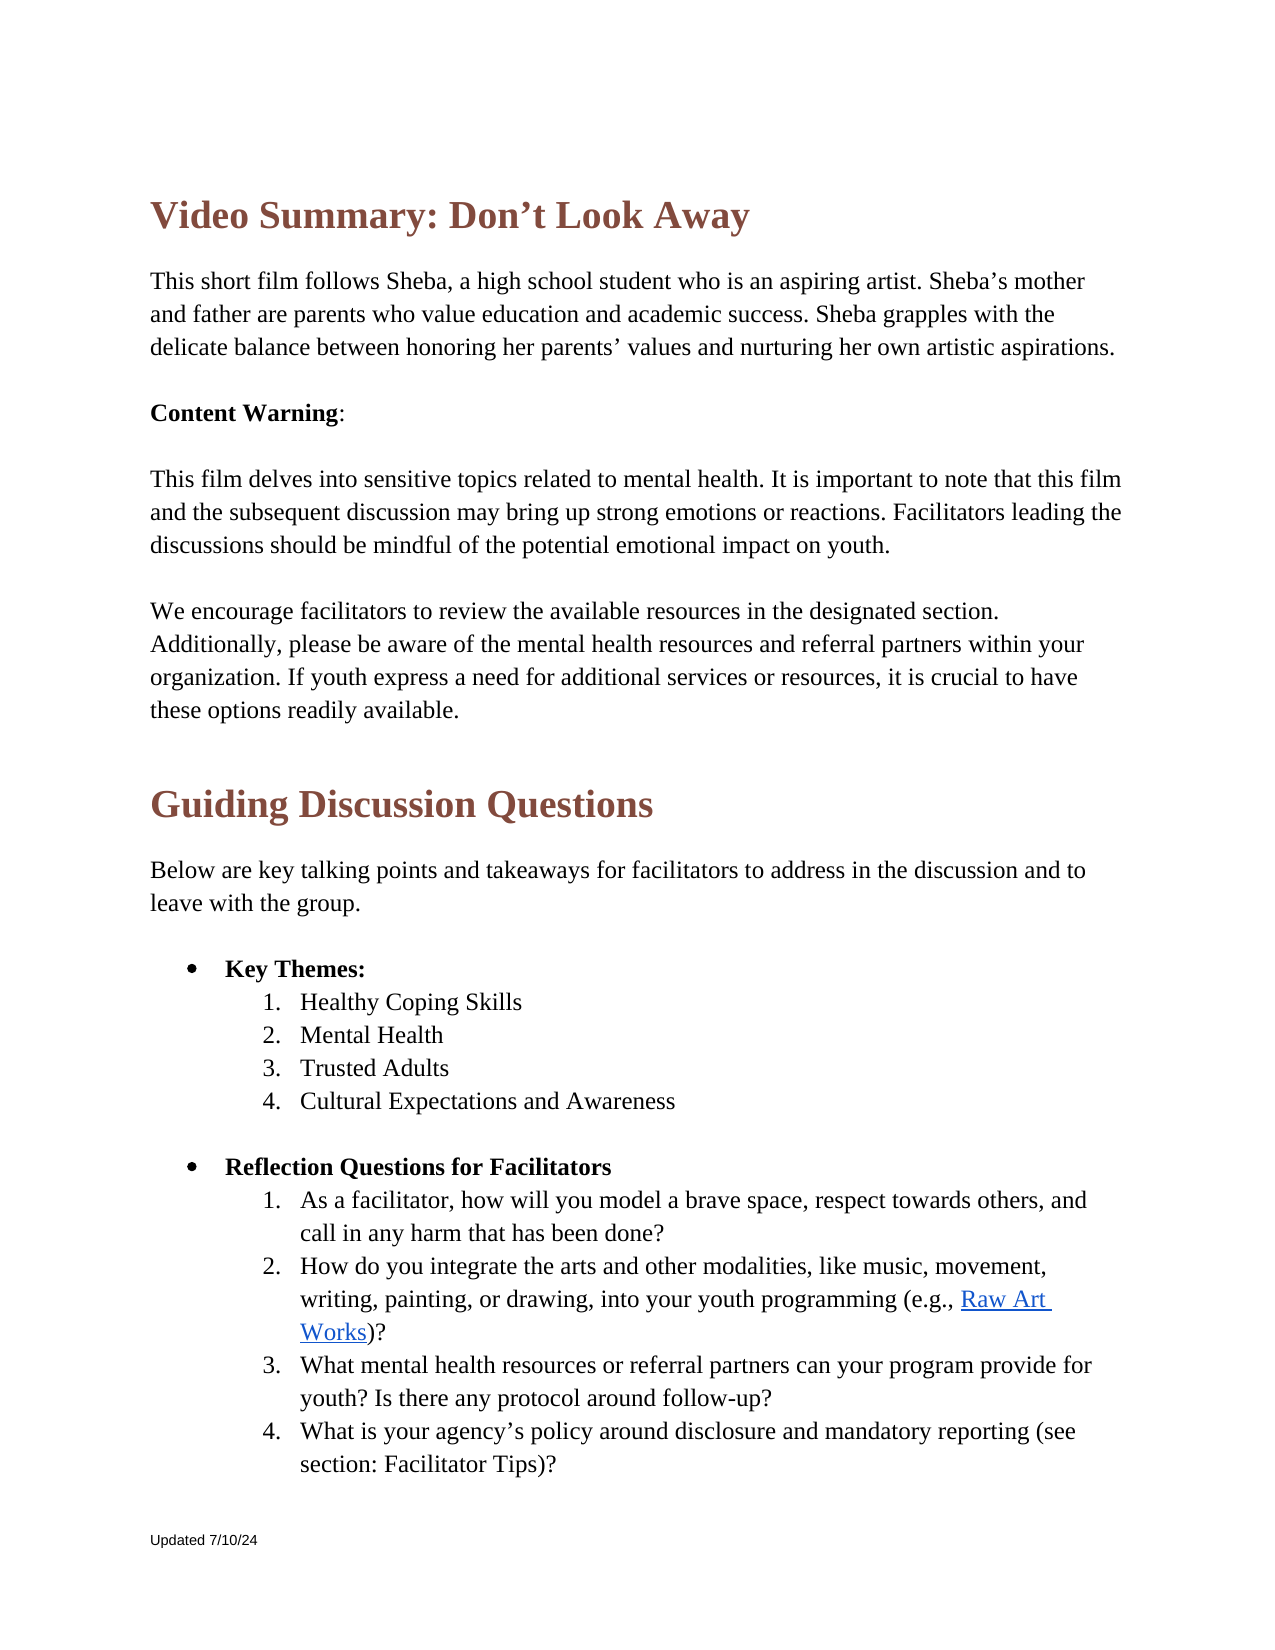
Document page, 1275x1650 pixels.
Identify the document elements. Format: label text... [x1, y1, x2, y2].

list How do you integrate the arts and other modalities, like music, movement, writing, painting, or drawing, into your youth programming (e.g., Raw Art Works)? [262, 1251, 1125, 1346]
text This short film follows Sheba, a high school student who is an aspiring artist. Sheba’s mother and father are parents who value education and academic success. Sheba grapples with the delicate balance between honoring her parents’ values and nurturing her own artistic aspirations. [150, 266, 1125, 361]
text Content Warning: [150, 398, 1125, 427]
subtitle Guiding Discussion Questions [150, 781, 1125, 826]
text This film delves into sensitive topics related to mental health. It is important to note that this film and the subsequent discussion may bring up strong emotions or reactions. Facilitators leading the discussions should be mindful of the potential emotional impact on youth. [150, 464, 1125, 559]
list Mental Health [262, 1020, 1125, 1049]
text We encourage facilitators to review the available resources in the designated section. Additionally, please be aware of the mental health resources and referral partners within your organization. If youth express a need for additional services or resources, it is crucial to have these options readily available. [150, 596, 1125, 724]
list Healthy Coping Skills [262, 987, 1125, 1016]
list What mental health resources or referral partners can your program provide for youth? Is there any protocol around follow-up? [262, 1350, 1125, 1412]
list Trusted Adults [262, 1053, 1125, 1082]
list Reflection Questions for Facilitators [187, 1152, 1125, 1181]
list Key Themes: [187, 954, 1125, 983]
list What is your agency’s policy around disclosure and mandatory reporting (see section: Facilitator Tips)? [262, 1416, 1125, 1478]
list Cultural Expectations and Awareness [262, 1086, 1125, 1115]
text Below are key talking points and takeaways for facilitators to address in the discussion and to leave with the group. [150, 855, 1125, 917]
list As a facilitator, how will you model a brave space, respect towards others, and call in any harm that has been done? [262, 1185, 1125, 1247]
subtitle Video Summary: Don’t Look Away [150, 192, 1125, 237]
